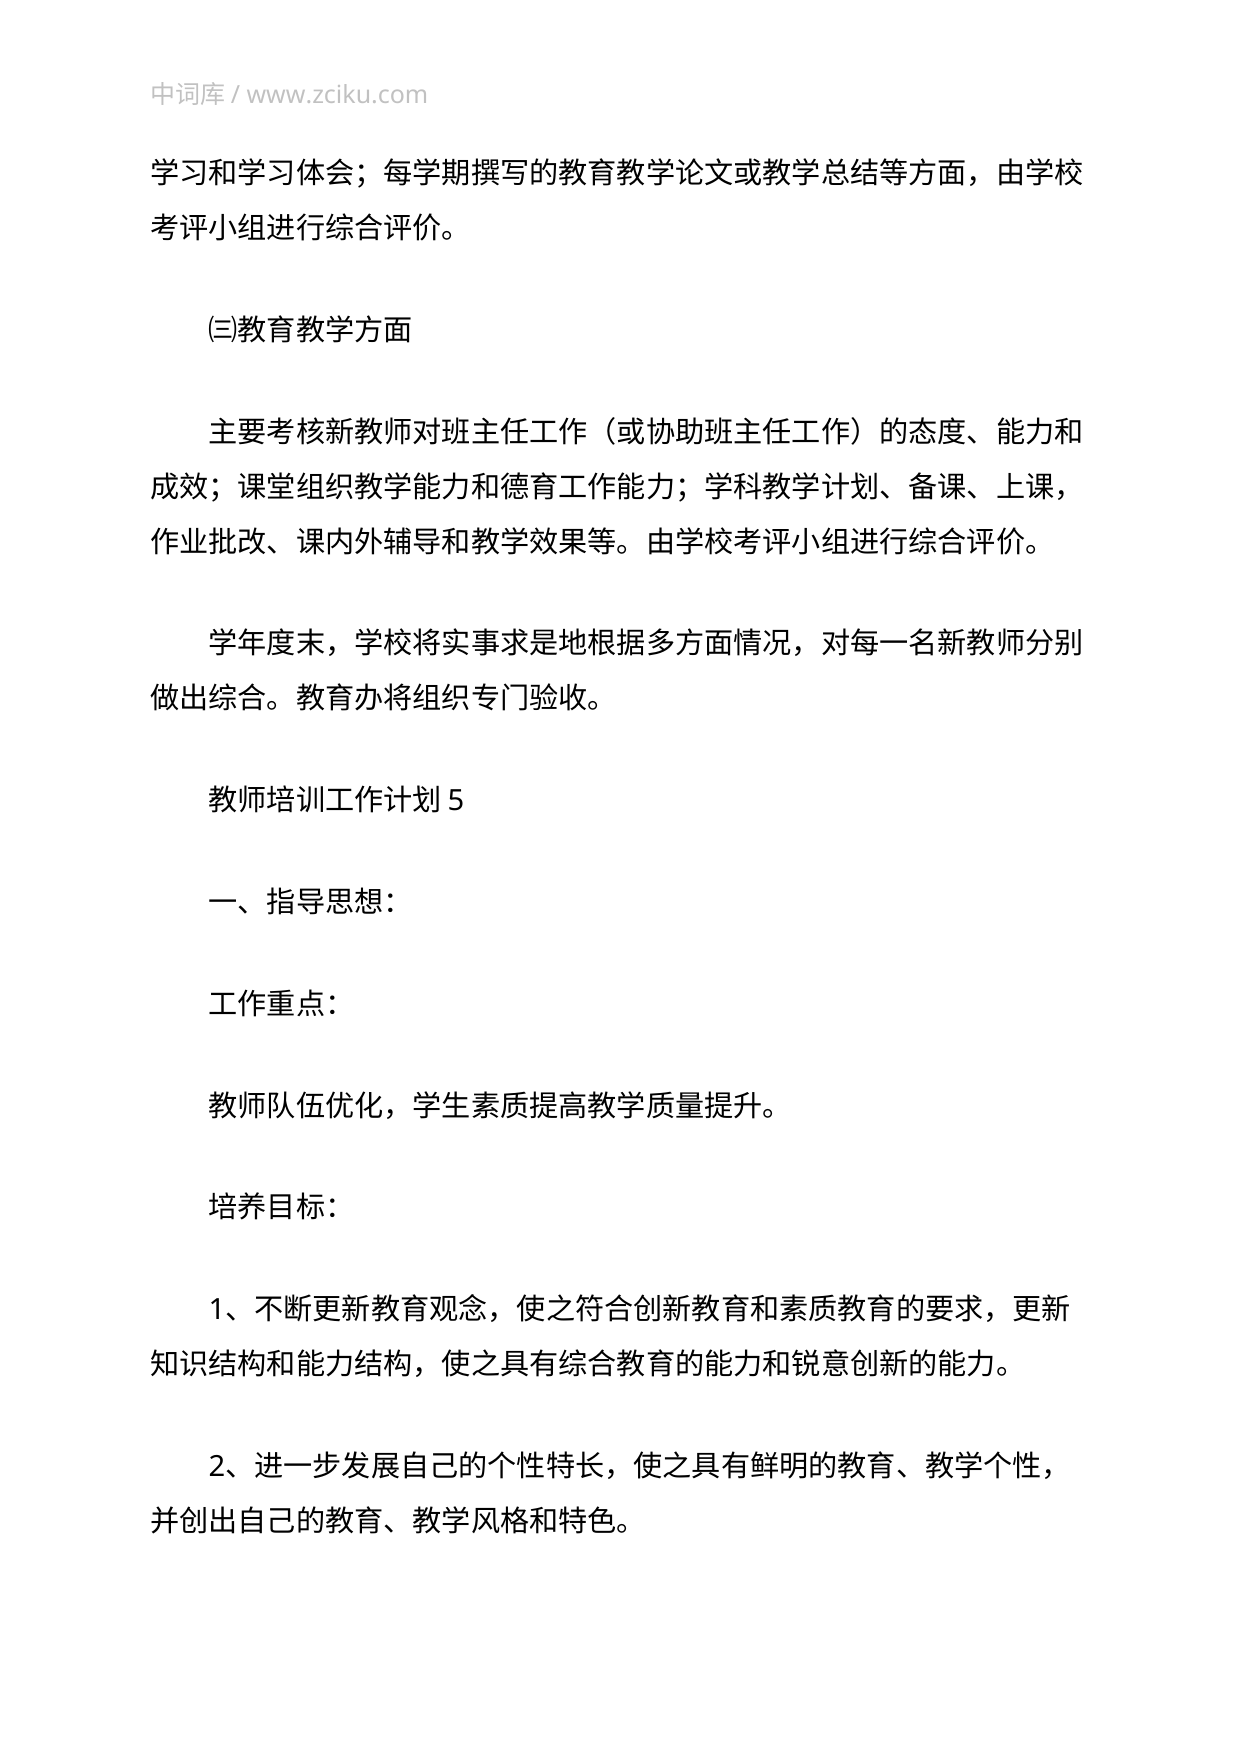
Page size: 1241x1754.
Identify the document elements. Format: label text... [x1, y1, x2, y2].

text 1、不断更新教育观念，使之符合创新教育和素质教育的要求，更新知识结构和能力结构，使之具有综合教育的能力和锐意创新的能力。 [150, 1286, 1090, 1383]
text 教师队伍优化，学生素质提高教学质量提升。 [150, 1082, 1090, 1124]
text 教师培训工作计划5 [150, 777, 1090, 819]
text 培养目标： [150, 1184, 1090, 1226]
text 工作重点： [150, 980, 1090, 1023]
text 2、进一步发展自己的个性特长，使之具有鲜明的教育、教学个性，并创出自己的教育、教学风格和特色。 [150, 1442, 1090, 1540]
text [150, 150, 1090, 247]
text 学年度末，学校将实事求是地根据多方面情况，对每一名新教师分别做出综合。教育办将组织专门验收。 [150, 620, 1090, 717]
text 一、指导思想： [150, 879, 1090, 921]
text ㈢教育教学方面 [150, 307, 1090, 349]
text 主要考核新教师对班主任工作（或协助班主任工作）的态度、能力和成效；课堂组织教学能力和德育工作能力；学科教学计划、备课、上课，作业批改、课内外辅导和教学效果等。由学校考评小组进行综合评价。 [150, 408, 1090, 561]
